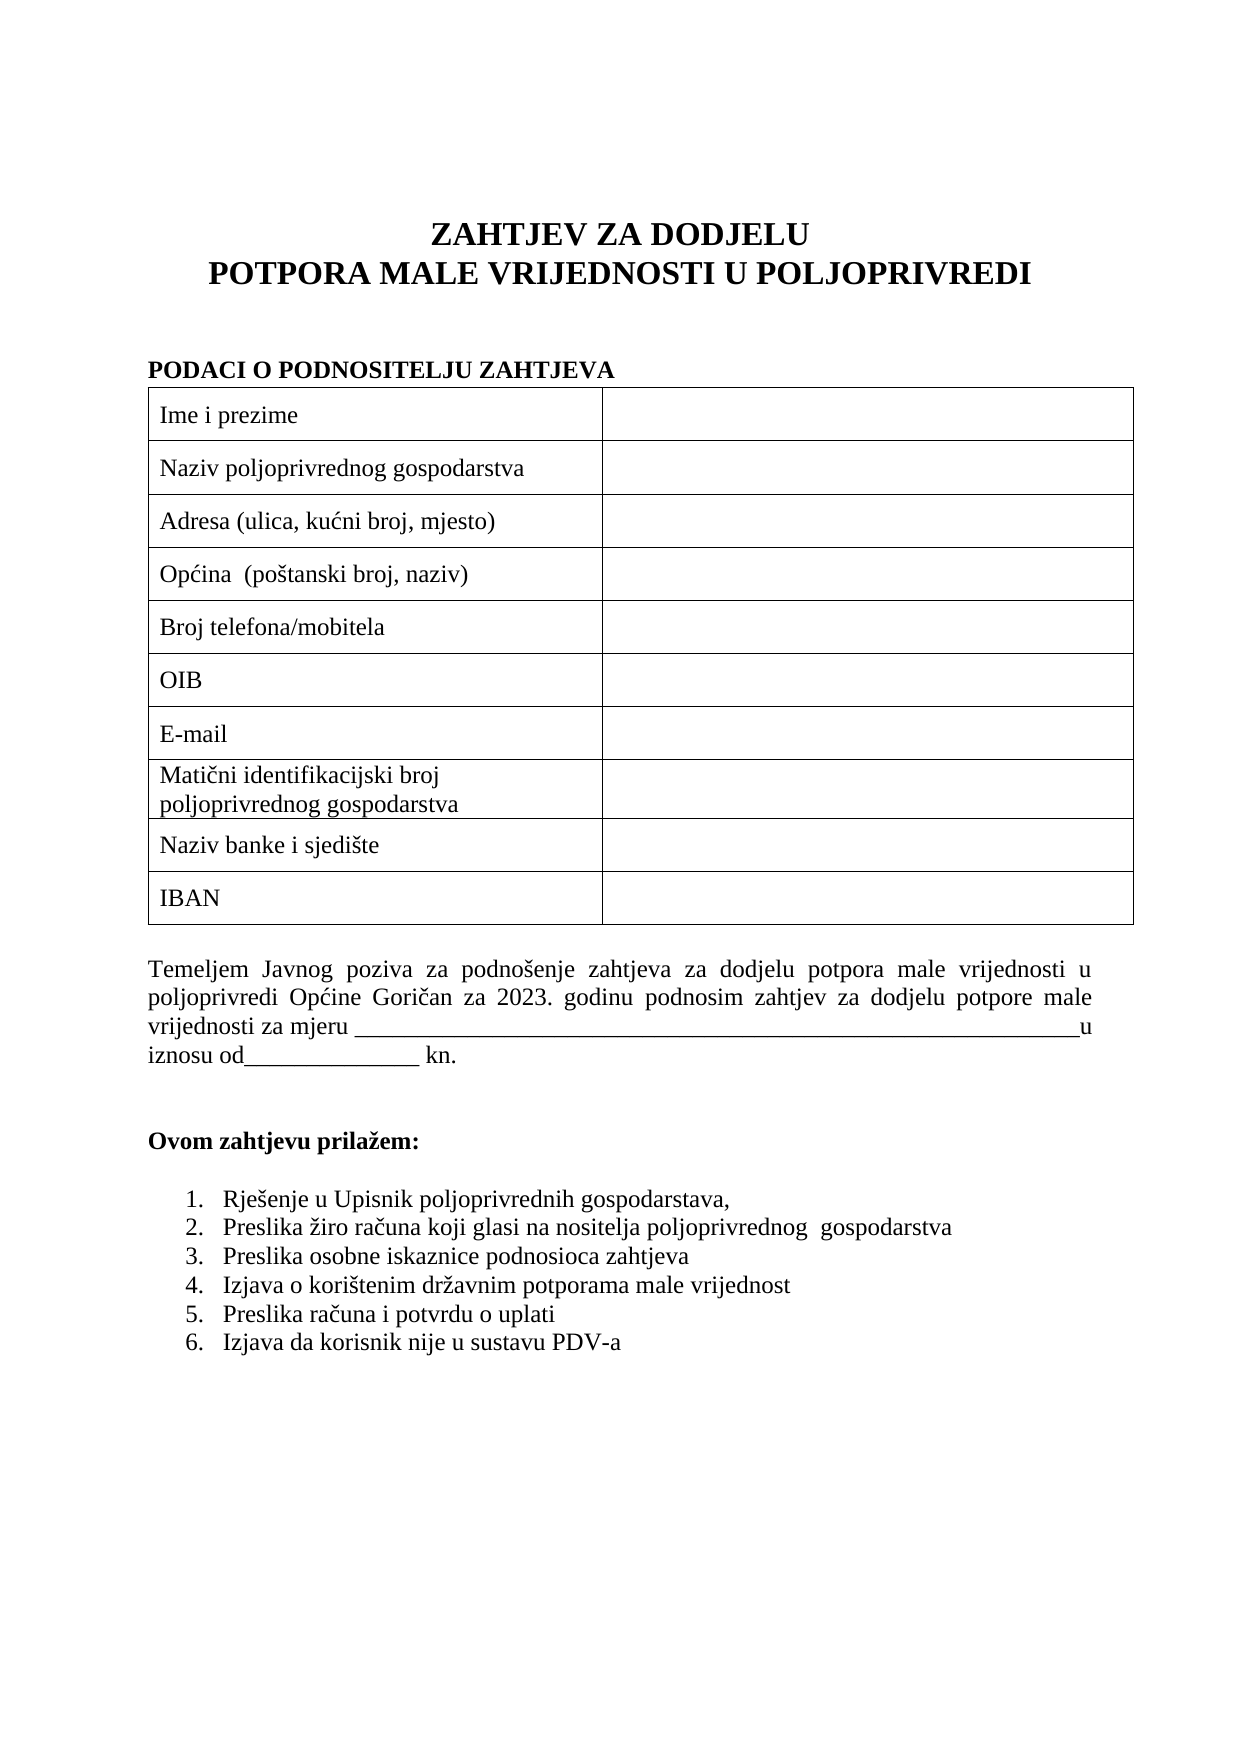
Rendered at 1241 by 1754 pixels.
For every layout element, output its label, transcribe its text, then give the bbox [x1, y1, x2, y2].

table_cell OIB [149, 654, 602, 706]
text PODACI O PODNOSITELJU ZAHTJEVA [148, 355, 615, 384]
table_cell IBAN [149, 872, 602, 924]
text POTPORA MALE VRIJEDNOSTI U POLJOPRIVREDI [148, 253, 1093, 291]
table_cell Naziv banke i sjedište [149, 819, 602, 871]
table_cell Adresa (ulica, kućni broj, mjesto) [149, 495, 602, 547]
table_cell [603, 441, 1133, 493]
text ZAHTJEV ZA DODJELU [148, 215, 1093, 253]
table_cell Matični identifikacijski broj poljoprivrednog gospodarstva [149, 760, 602, 818]
list Preslika računa i potvrdu o uplati [185, 1299, 1093, 1327]
table_header [603, 388, 1133, 440]
table_cell Općina (poštanski broj, naziv) [149, 548, 602, 600]
list Izjava o korištenim državnim potporama male vrijednost [185, 1270, 1093, 1299]
table_cell [603, 707, 1133, 759]
list Rješenje u Upisnik poljoprivrednih gospodarstava, [185, 1184, 1093, 1212]
table_cell [603, 760, 1133, 818]
table_cell [603, 601, 1133, 653]
table_cell Naziv poljoprivrednog gospodarstva [149, 441, 602, 493]
table_cell [603, 654, 1133, 706]
text Ovom zahtjevu prilažem: [148, 1126, 1093, 1155]
table_cell Broj telefona/mobitela [149, 601, 602, 653]
table_cell [603, 495, 1133, 547]
list Preslika osobne iskaznice podnosioca zahtjeva [185, 1241, 1093, 1270]
table_cell [603, 872, 1133, 924]
list Izjava da korisnik nije u sustavu PDV-a [185, 1327, 1093, 1356]
list Preslika žiro računa koji glasi na nositelja poljoprivrednog gospodarstva [185, 1212, 1093, 1241]
table_header Ime i prezime [149, 388, 602, 440]
table_cell [603, 819, 1133, 871]
table_cell [603, 548, 1133, 600]
table_cell E-mail [149, 707, 602, 759]
text Temeljem Javnog poziva za podnošenje zahtjeva za dodjelu potpora male vrijednosti u poljoprivredi Općine Goričan za 2023. godinu podnosim zahtjev za dodjelu potpore male vrijednosti za mjeru __________________________________________________________u iznosu od______________ kn. [148, 954, 1093, 1069]
